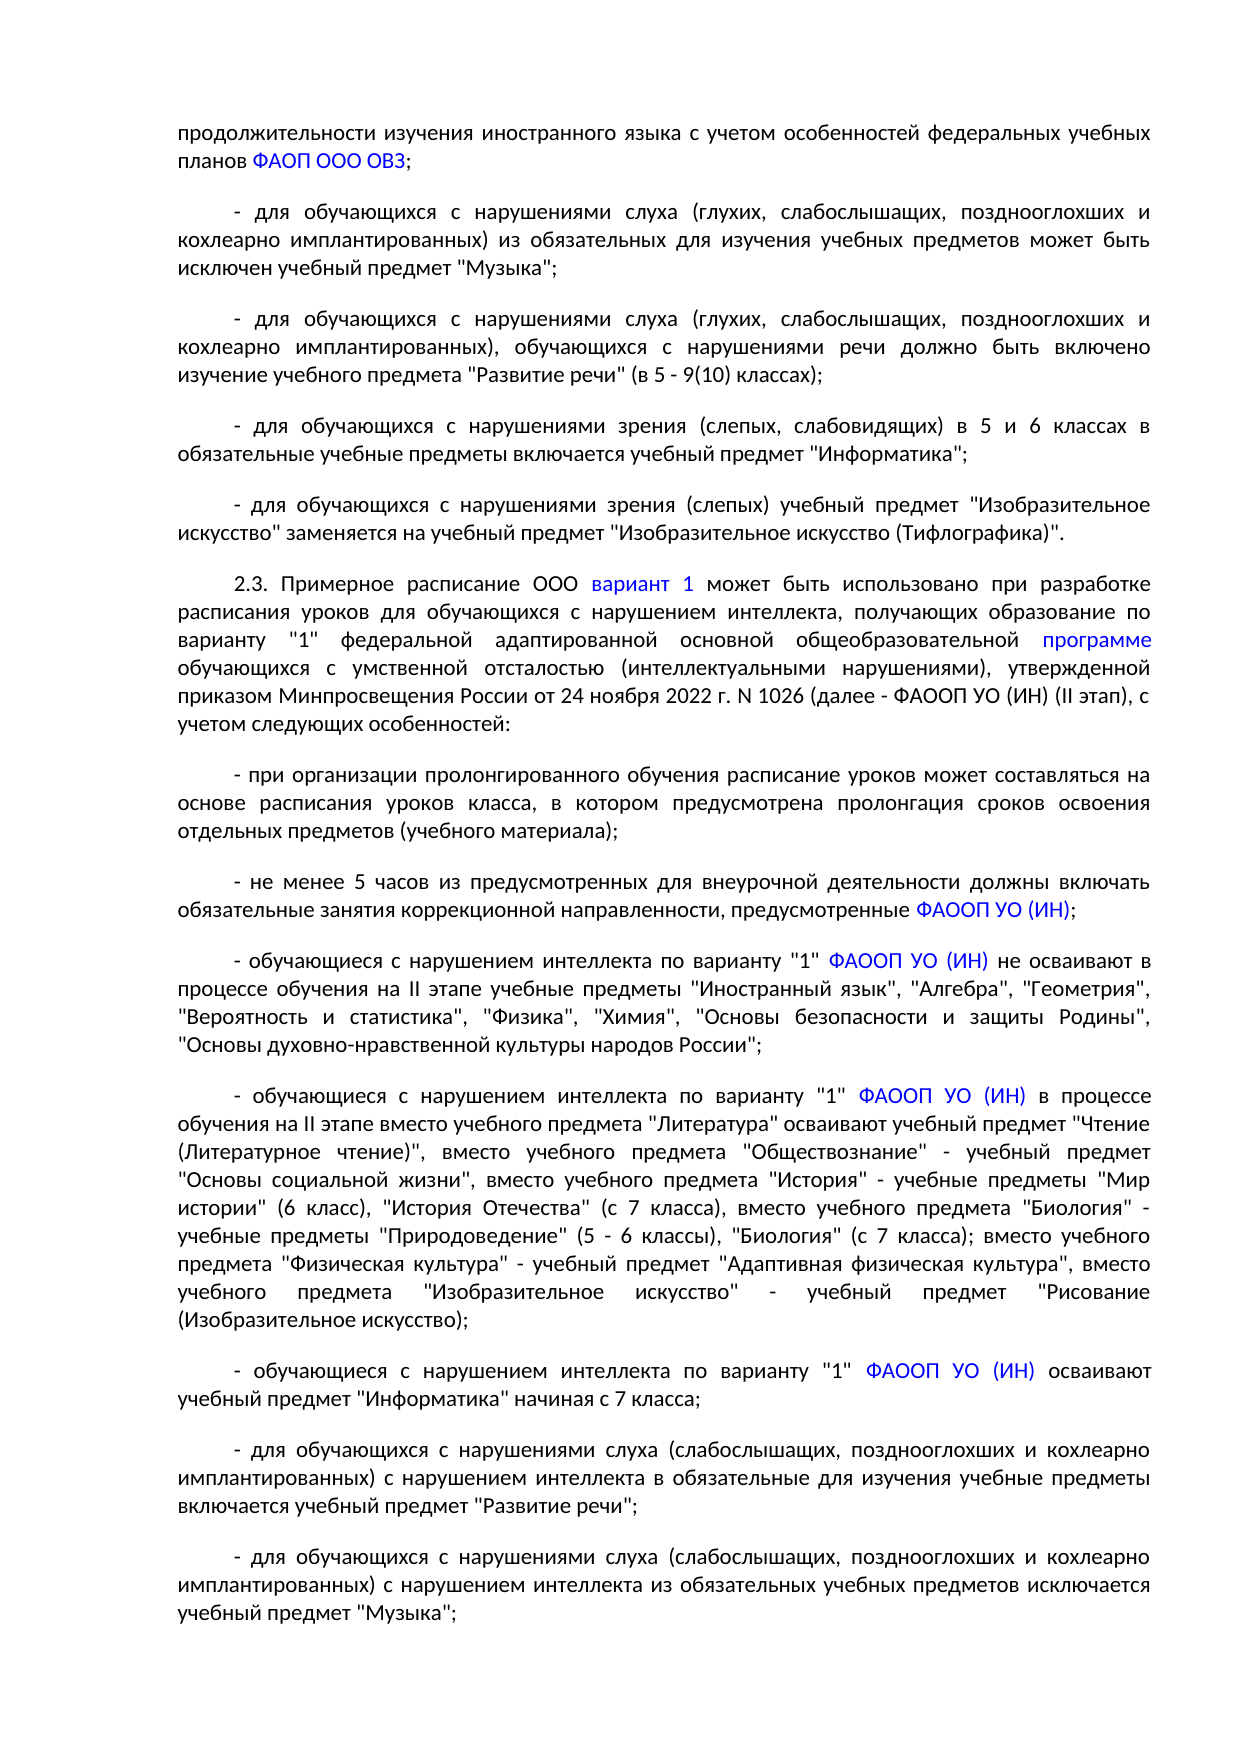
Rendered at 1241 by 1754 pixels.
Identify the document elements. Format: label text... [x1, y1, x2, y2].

text 2.3. Примерное расписание ООО вариант 1 может быть использовано при разработке расписания уроков для обучающихся с нарушением интеллекта, получающих образование по варианту "1" федеральной адаптированной основной общеобразовательной программе обучающихся с умственной отсталостью (интеллектуальными нарушениями), утвержденной приказом Минпросвещения России от 24 ноября 2022 г. N 1026 (далее - ФАООП УО (ИН) (II этап), с учетом следующих особенностей: [177, 569, 1152, 737]
text - обучающиеся с нарушением интеллекта по варианту "1" ФАООП УО (ИН) в процессе обучения на II этапе вместо учебного предмета "Литература" осваивают учебный предмет "Чтение (Литературное чтение)", вместо учебного предмета "Обществознание" - учебный предмет "Основы социальной жизни", вместо учебного предмета "История" - учебные предметы "Мир истории" (6 класс), "История Отечества" (с 7 класса), вместо учебного предмета "Биология" - учебные предметы "Природоведение" (5 - 6 классы), "Биология" (с 7 класса); вместо учебного предмета "Физическая культура" - учебный предмет "Адаптивная физическая культура", вместо учебного предмета "Изобразительное искусство" - учебный предмет "Рисование (Изобразительное искусство); [177, 1081, 1152, 1333]
text - для обучающихся с нарушениями слуха (глухих, слабослышащих, позднооглохших и кохлеарно имплантированных) из обязательных для изучения учебных предметов может быть исключен учебный предмет "Музыка"; [177, 197, 1152, 281]
text - не менее 5 часов из предусмотренных для внеурочной деятельности должны включать обязательные занятия коррекционной направленности, предусмотренные ФАООП УО (ИН); [177, 867, 1152, 923]
text - обучающиеся с нарушением интеллекта по варианту "1" ФАООП УО (ИН) не осваивают в процессе обучения на II этапе учебные предметы "Иностранный язык", "Алгебра", "Геометрия", "Вероятность и статистика", "Физика", "Химия", "Основы безопасности и защиты Родины", "Основы духовно-нравственной культуры народов России"; [177, 946, 1152, 1058]
text - для обучающихся с нарушениями слуха (глухих, слабослышащих, позднооглохших и кохлеарно имплантированных), обучающихся с нарушениями речи должно быть включено изучение учебного предмета "Развитие речи" (в 5 - 9(10) классах); [177, 304, 1152, 388]
text - для обучающихся с нарушениями слуха (слабослышащих, позднооглохших и кохлеарно имплантированных) с нарушением интеллекта в обязательные для изучения учебные предметы включается учебный предмет "Развитие речи"; [177, 1435, 1152, 1519]
text - обучающиеся с нарушением интеллекта по варианту "1" ФАООП УО (ИН) осваивают учебный предмет "Информатика" начиная с 7 класса; [177, 1356, 1152, 1412]
text - для обучающихся с нарушениями зрения (слепых, слабовидящих) в 5 и 6 классах в обязательные учебные предметы включается учебный предмет "Информатика"; [177, 411, 1152, 467]
text - для обучающихся с нарушениями слуха (слабослышащих, позднооглохших и кохлеарно имплантированных) с нарушением интеллекта из обязательных учебных предметов исключается учебный предмет "Музыка"; [177, 1542, 1152, 1626]
text - для обучающихся с нарушениями зрения (слепых) учебный предмет "Изобразительное искусство" заменяется на учебный предмет "Изобразительное искусство (Тифлографика)". [177, 490, 1152, 546]
text - при организации пролонгированного обучения расписание уроков может составляться на основе расписания уроков класса, в котором предусмотрена пролонгация сроков освоения отдельных предметов (учебного материала); [177, 760, 1152, 844]
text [177, 118, 1152, 174]
